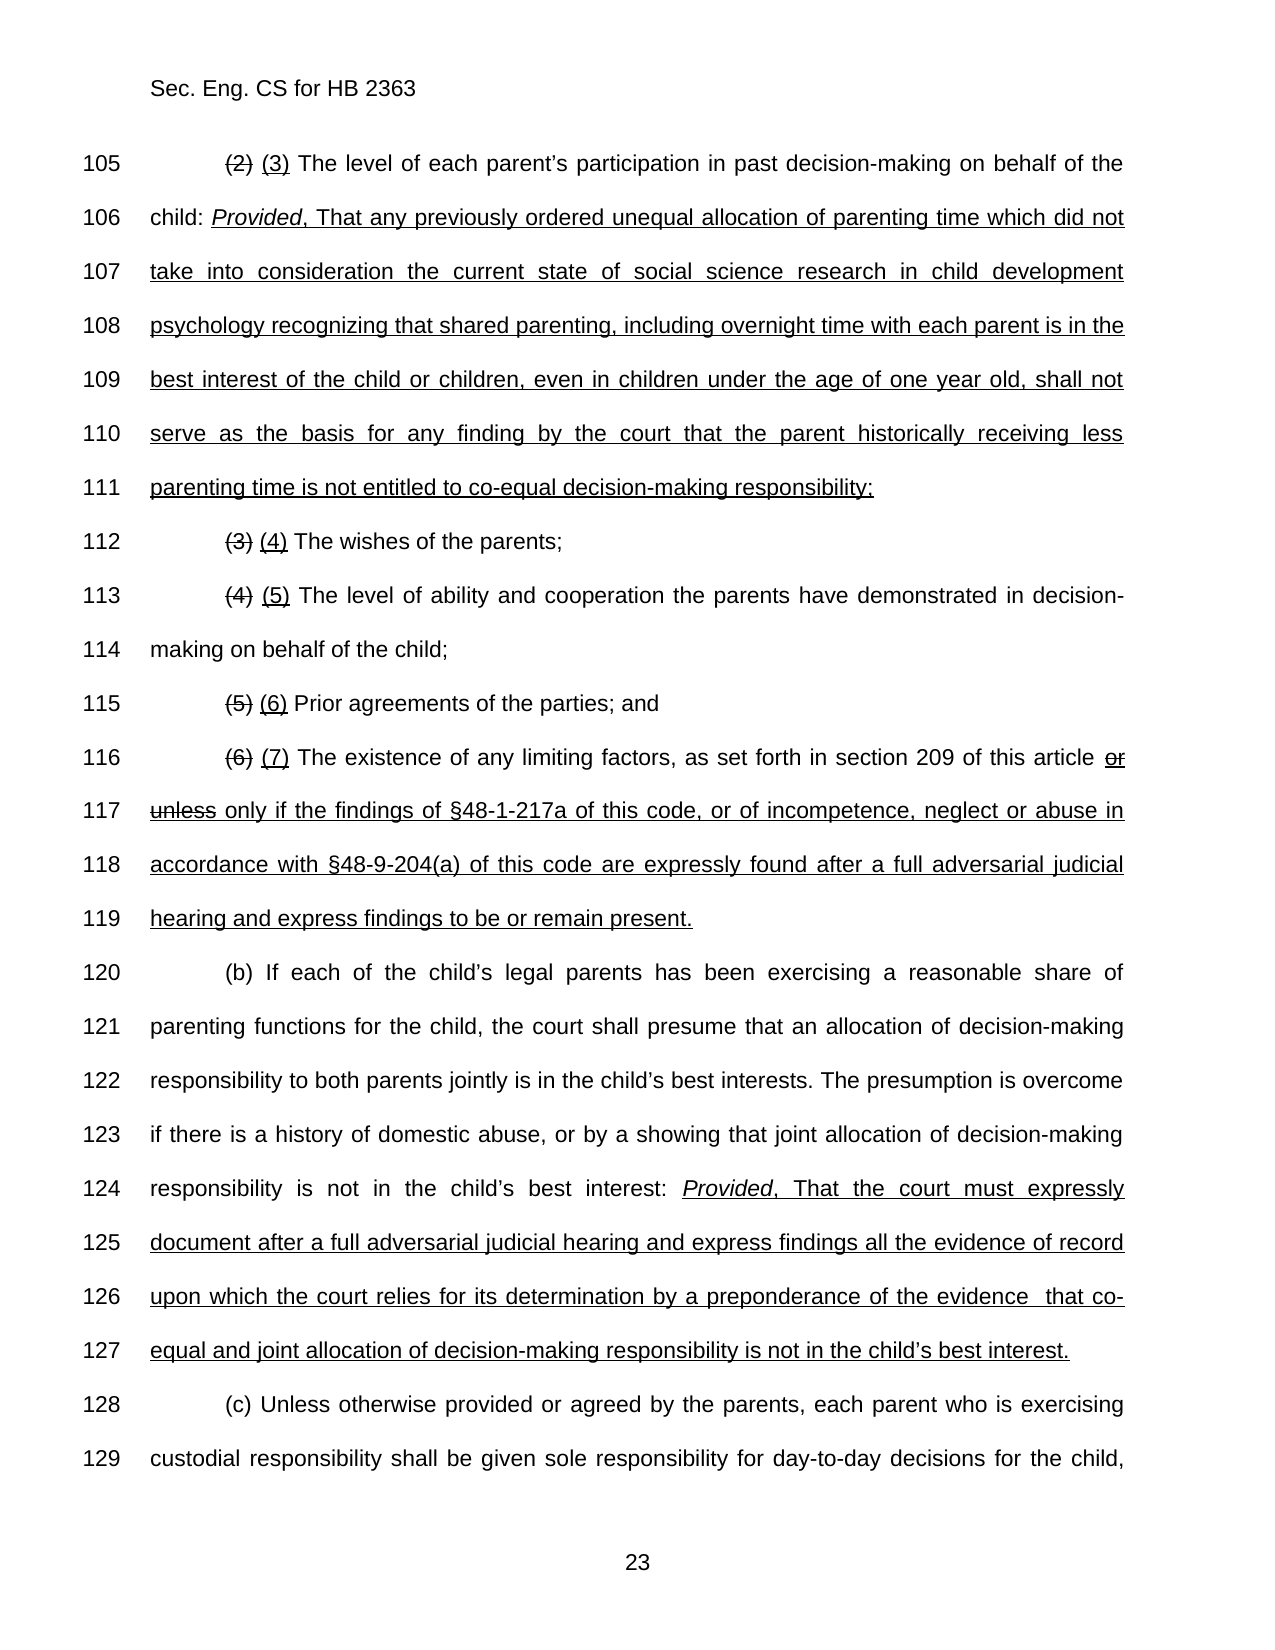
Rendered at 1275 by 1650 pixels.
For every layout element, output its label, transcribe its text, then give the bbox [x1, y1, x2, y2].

text (4) (5) The level of ability and cooperation the parents have demonstrated in decision-making on behalf of the child; [150, 582, 1125, 662]
text (b) If each of the child’s legal parents has been exercising a reasonable share of parenting functions for the child, the court shall presume that an allocation of decision-making responsibility to both parents jointly is in the child’s best interests. The presumption is overcome if there is a history of domestic abuse, or by a showing that joint allocation of decision-making responsibility is not in the child’s best interest: Provided, That the court must expressly document after a full adversarial judicial hearing and express findings all the evidence of record upon which the court relies for its determination by a preponderance of the evidence that co-equal and joint allocation of decision-making responsibility is not in the child’s best interest. [150, 1253, 1125, 1306]
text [150, 1391, 1125, 1471]
text (b) If each of the child’s legal parents has been exercising a reasonable share of parenting functions for the child, the court shall presume that an allocation of decision-making responsibility to both parents jointly is in the child’s best interests. The presumption is overcome if there is a history of domestic abuse, or by a showing that joint allocation of decision-making responsibility is not in the child’s best interest: Provided, That the court must expressly document after a full adversarial judicial hearing and express findings all the evidence of record upon which the court relies for its determination by a preponderance of the evidence that co-equal and joint allocation of decision-making responsibility is not in the child’s best interest. [150, 959, 1125, 1252]
text (b) If each of the child’s legal parents has been exercising a reasonable share of parenting functions for the child, the court shall presume that an allocation of decision-making responsibility to both parents jointly is in the child’s best interests. The presumption is overcome if there is a history of domestic abuse, or by a showing that joint allocation of decision-making responsibility is not in the child’s best interest: Provided, That the court must expressly document after a full adversarial judicial hearing and express findings all the evidence of record upon which the court relies for its determination by a preponderance of the evidence that co-equal and joint allocation of decision-making responsibility is not in the child’s best interest. [150, 1307, 1125, 1363]
text (2) (3) The level of each parent’s participation in past decision-making on behalf of the child: Provided, That any previously ordered unequal allocation of parenting time which did not take into consideration the current state of social science research in child development psychology recognizing that shared parenting, including overnight time with each parent is in the best interest of the child or children, even in children under the age of one year old, shall not serve as the basis for any finding by the court that the parent historically receiving less parenting time is not entitled to co-equal decision-making responsibility; [150, 336, 1125, 500]
text (3) (4) The wishes of the parents; [150, 528, 1125, 554]
text (5) (6) Prior agreements of the parties; and [150, 689, 1125, 716]
text (2) (3) The level of each parent’s participation in past decision-making on behalf of the child: Provided, That any previously ordered unequal allocation of parenting time which did not take into consideration the current state of social science research in child development psychology recognizing that shared parenting, including overnight time with each parent is in the best interest of the child or children, even in children under the age of one year old, shall not serve as the basis for any finding by the court that the parent historically receiving less parenting time is not entitled to co-equal decision-making responsibility; [150, 150, 1125, 335]
text (6) (7) The existence of any limiting factors, as set forth in section 209 of this article or unless only if the findings of §48-1-217a of this code, or of incompetence, neglect or abuse in accordance with §48-9-204(a) of this code are expressly found after a full adversarial judicial hearing and express findings to be or remain present. [150, 743, 1125, 820]
text (6) (7) The existence of any limiting factors, as set forth in section 209 of this article or unless only if the findings of §48-1-217a of this code, or of incompetence, neglect or abuse in accordance with §48-9-204(a) of this code are expressly found after a full adversarial judicial hearing and express findings to be or remain present. [150, 821, 1125, 932]
